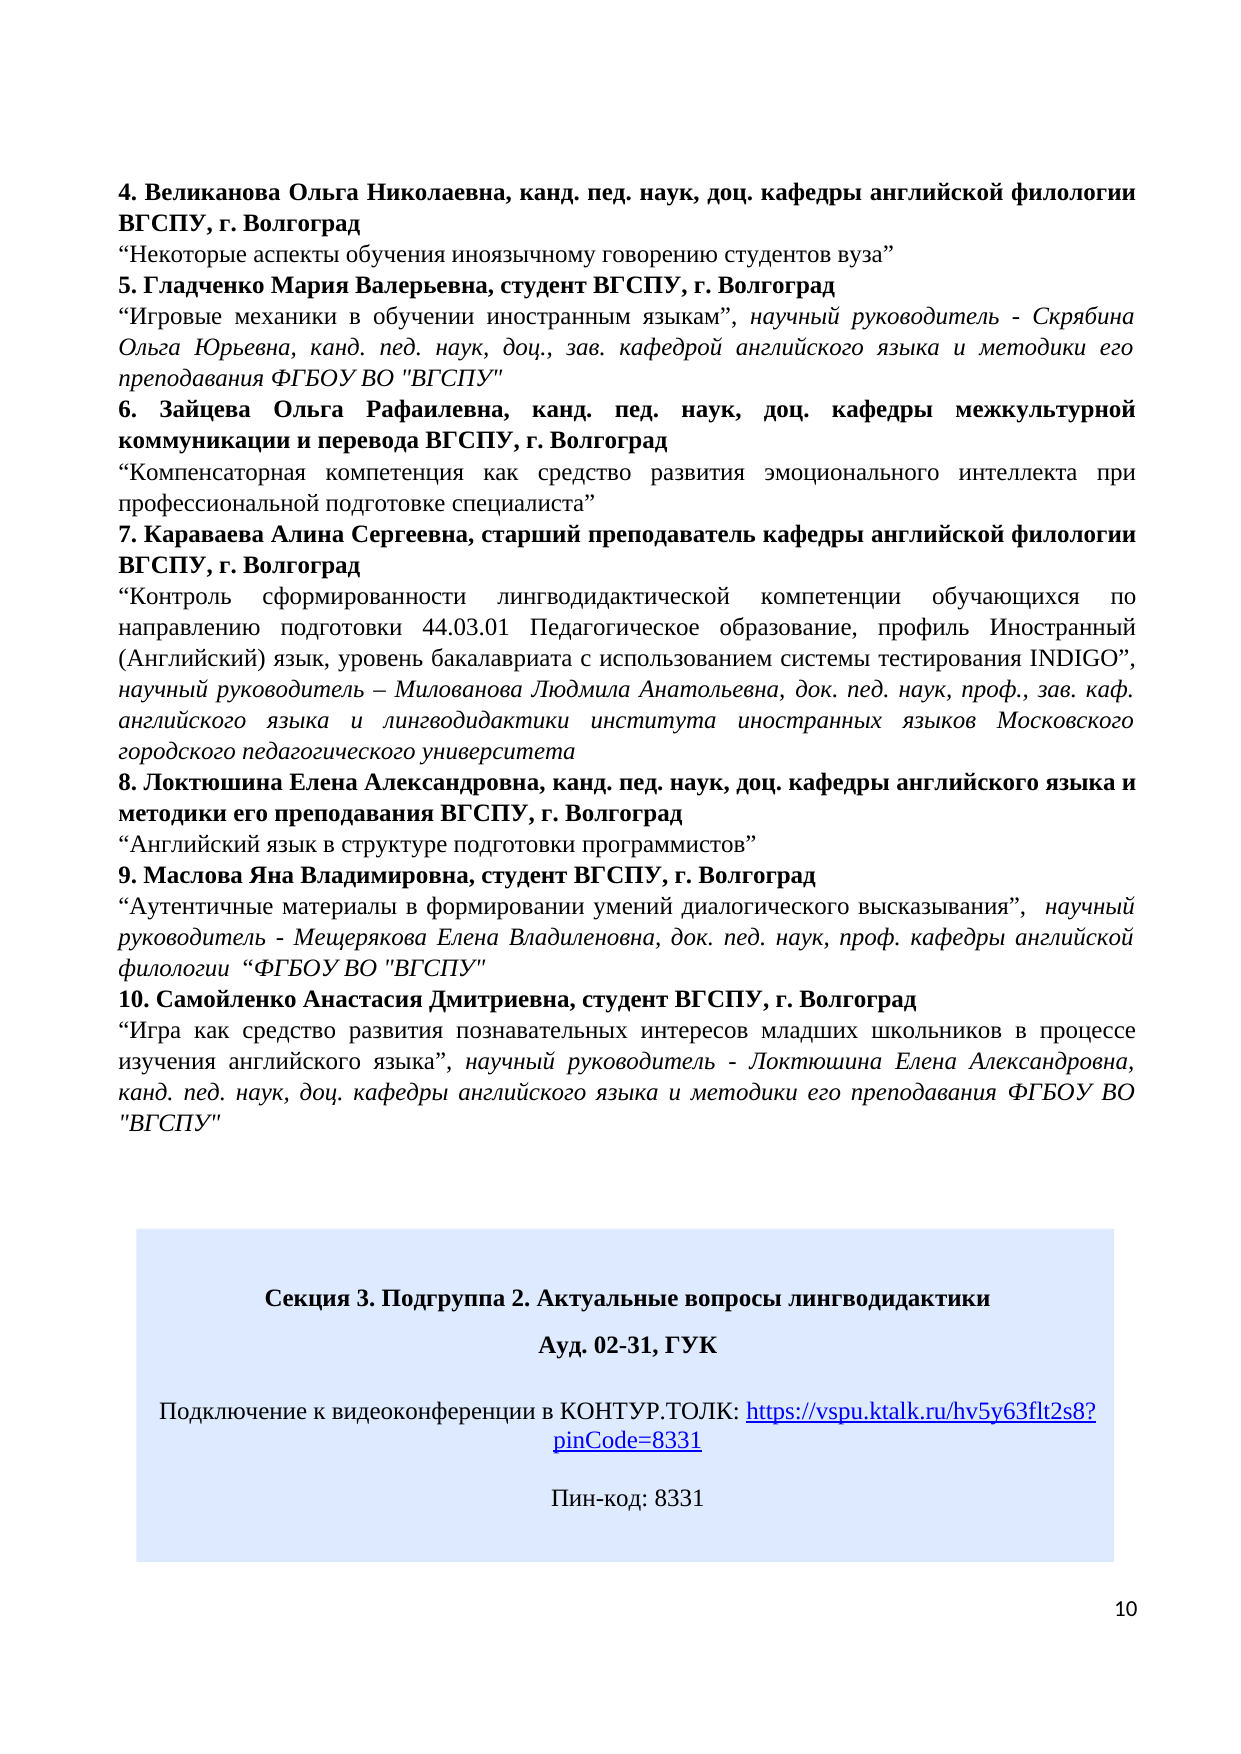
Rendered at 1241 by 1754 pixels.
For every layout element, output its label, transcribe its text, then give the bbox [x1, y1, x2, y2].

text “Контроль сформированности лингводидактической компетенции обучающихся по направлению подготовки 44.03.01 Педагогическое образование, профиль Иностранный (Английский) язык, уровень бакалавриата с использованием системы тестирования INDIGO”, научный руководитель – Милованова Людмила Анатольевна, док. пед. наук, проф., зав. каф. английского языка и лингводидактики института иностранных языков Московского городского педагогического университета [118, 581, 1137, 765]
text 5. Гладченко Мария Валерьевна, студент ВГСПУ, г. Волгоград [118, 270, 1137, 299]
text 7. Караваева Алина Сергеевна, старший преподаватель кафедры английской филологии ВГСПУ, г. Волгоград [118, 519, 1137, 578]
text “Некоторые аспекты обучения иноязычному говорению студентов вуза” [118, 239, 1137, 268]
text 9. Маслова Яна Владимировна, студент ВГСПУ, г. Волгоград [118, 860, 1137, 889]
text Подключение к видеоконференции в КОНТУР.ТОЛК: https://vspu.ktalk.ru/hv5y63flt2s8?pinCode=8331 [118, 1396, 1137, 1454]
text Ауд. 02-31, ГУК [118, 1330, 1137, 1359]
text “Аутентичные материалы в формировании умений диалогического высказывания”, научный руководитель - Мещерякова Елена Владиленовна, док. пед. наук, проф. кафедры английской филологии “ФГБОУ ВО "ВГСПУ" [118, 891, 1137, 982]
text Пин-код: 8331 [118, 1483, 1137, 1511]
text 4. Великанова Ольга Николаевна, канд. пед. наук, доц. кафедры английской филологии ВГСПУ, г. Волгоград [118, 177, 1137, 237]
text “Компенсаторная компетенция как средство развития эмоционального интеллекта при профессиональной подготовке специалиста” [118, 457, 1137, 516]
text 8. Локтюшина Елена Александровна, канд. пед. наук, доц. кафедры английского языка и методики его преподавания ВГСПУ, г. Волгоград [118, 767, 1137, 827]
text Секция 3. Подгруппа 2. Актуальные вопросы лингводидактики [118, 1283, 1137, 1311]
text “Игровые механики в обучении иностранным языкам”, научный руководитель - Скрябина Ольга Юрьевна, канд. пед. наук, доц., зав. кафедрой английского языка и методики его преподавания ФГБОУ ВО "ВГСПУ" [118, 301, 1137, 392]
text “Игра как средство развития познавательных интересов младших школьников в процессе изучения английского языка”, научный руководитель - Локтюшина Елена Александровна, канд. пед. наук, доц. кафедры английского языка и методики его преподавания ФГБОУ ВО "ВГСПУ" [118, 1015, 1137, 1137]
text 10. Самойленко Анастасия Дмитриевна, студент ВГСПУ, г. Волгоград [118, 984, 1137, 1013]
text “Английский язык в структуре подготовки программистов” [118, 829, 1137, 858]
text 6. Зайцева Ольга Рафаилевна, канд. пед. наук, доц. кафедры межкультурной коммуникации и перевода ВГСПУ, г. Волгоград [118, 394, 1137, 454]
